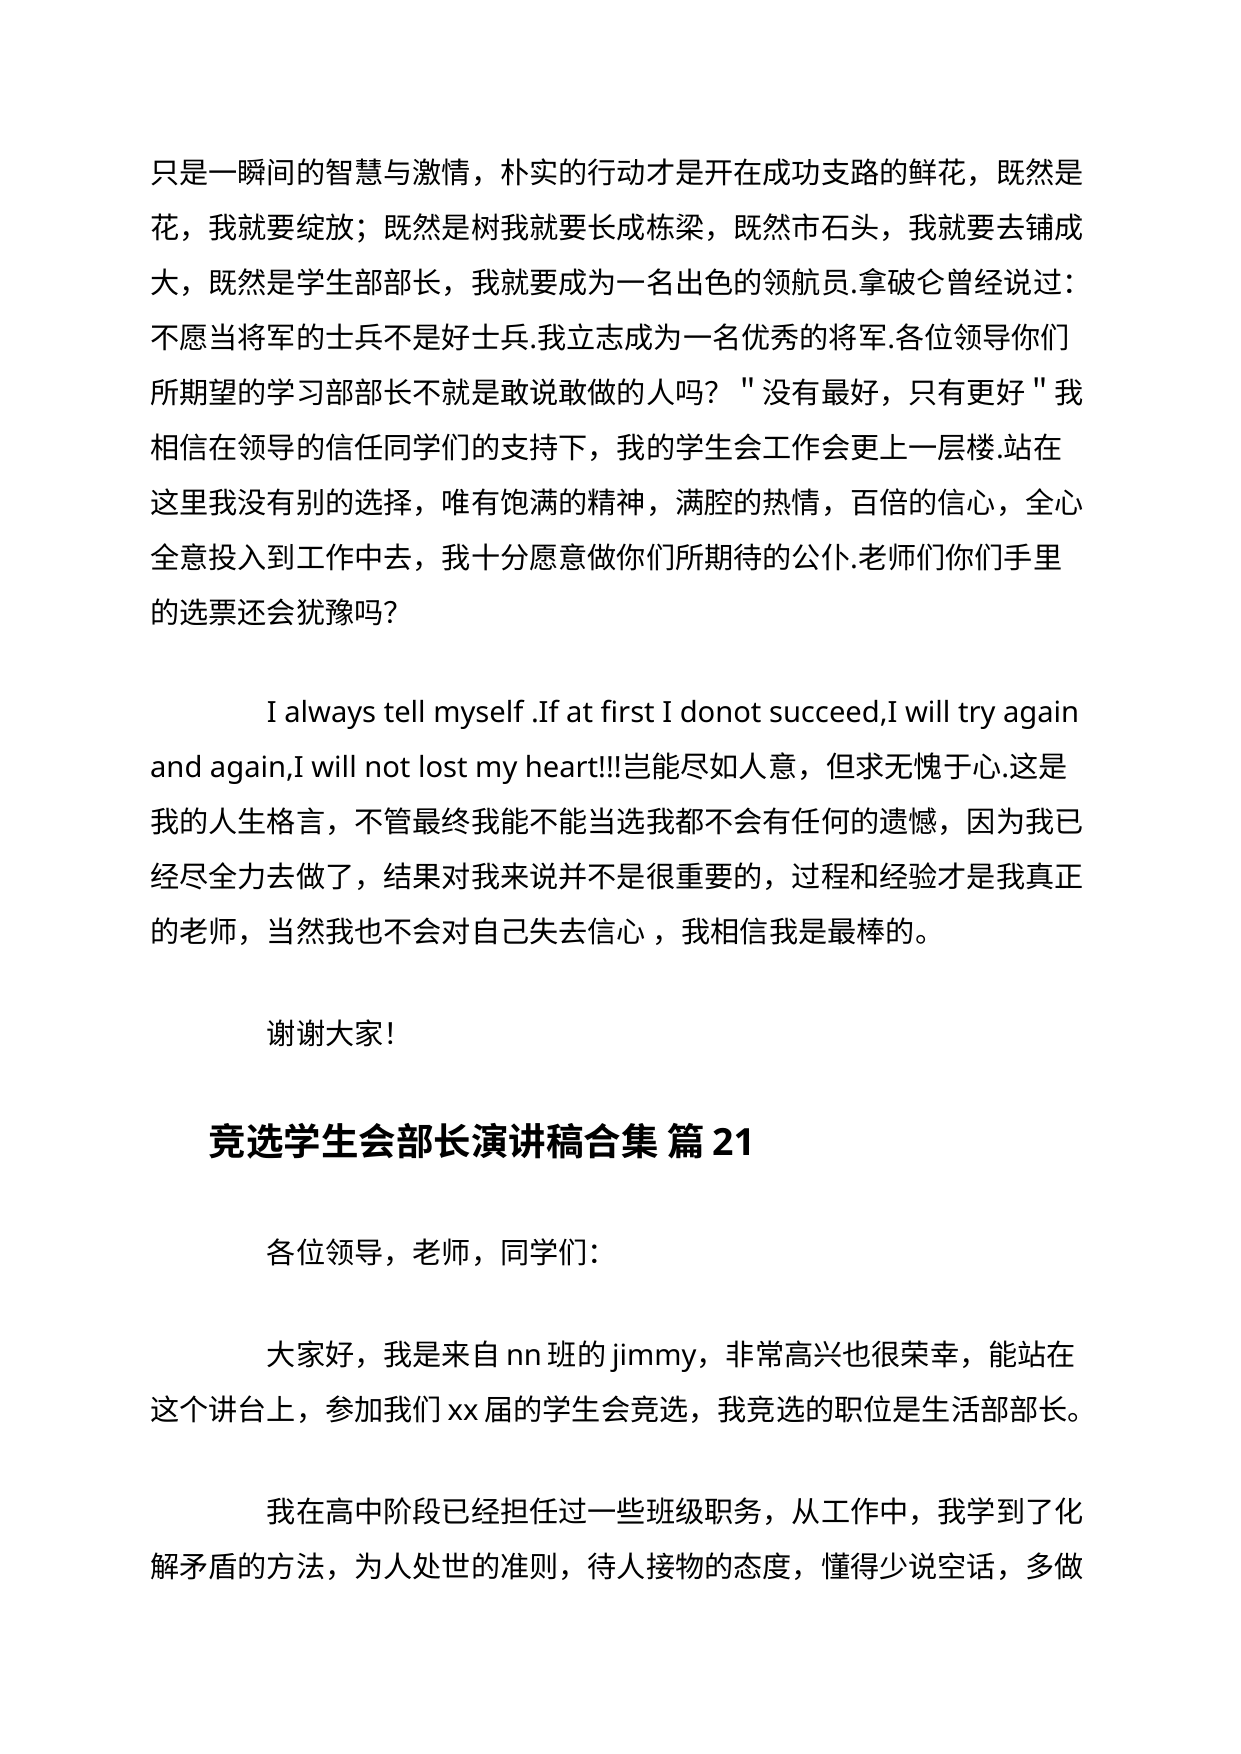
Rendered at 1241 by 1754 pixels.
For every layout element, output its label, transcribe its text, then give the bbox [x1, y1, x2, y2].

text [150, 1488, 1090, 1586]
text 谢谢大家！ [150, 1010, 1090, 1052]
text I always tell myself .If at first I donot succeed,I will try again and again,I will not lost my heart!!!岂能尽如人意，但求无愧于心.这是我的人生格言，不管最终我能不能当选我都不会有任何的遗憾，因为我已经尽全力去做了，结果对我来说并不是很重要的，过程和经验才是我真正的老师，当然我也不会对自己失去信心 ，我相信我是最棒的。 [150, 691, 1090, 951]
text 大家好，我是来自nn班的jimmy，非常高兴也很荣幸，能站在这个讲台上，参加我们xx届的学生会竞选，我竞选的职位是生活部部长。 [150, 1331, 1090, 1429]
text 竞选学生会部长演讲稿合集 篇21 [150, 1112, 1090, 1166]
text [150, 150, 1090, 632]
text 各位领导，老师，同学们： [150, 1229, 1090, 1272]
